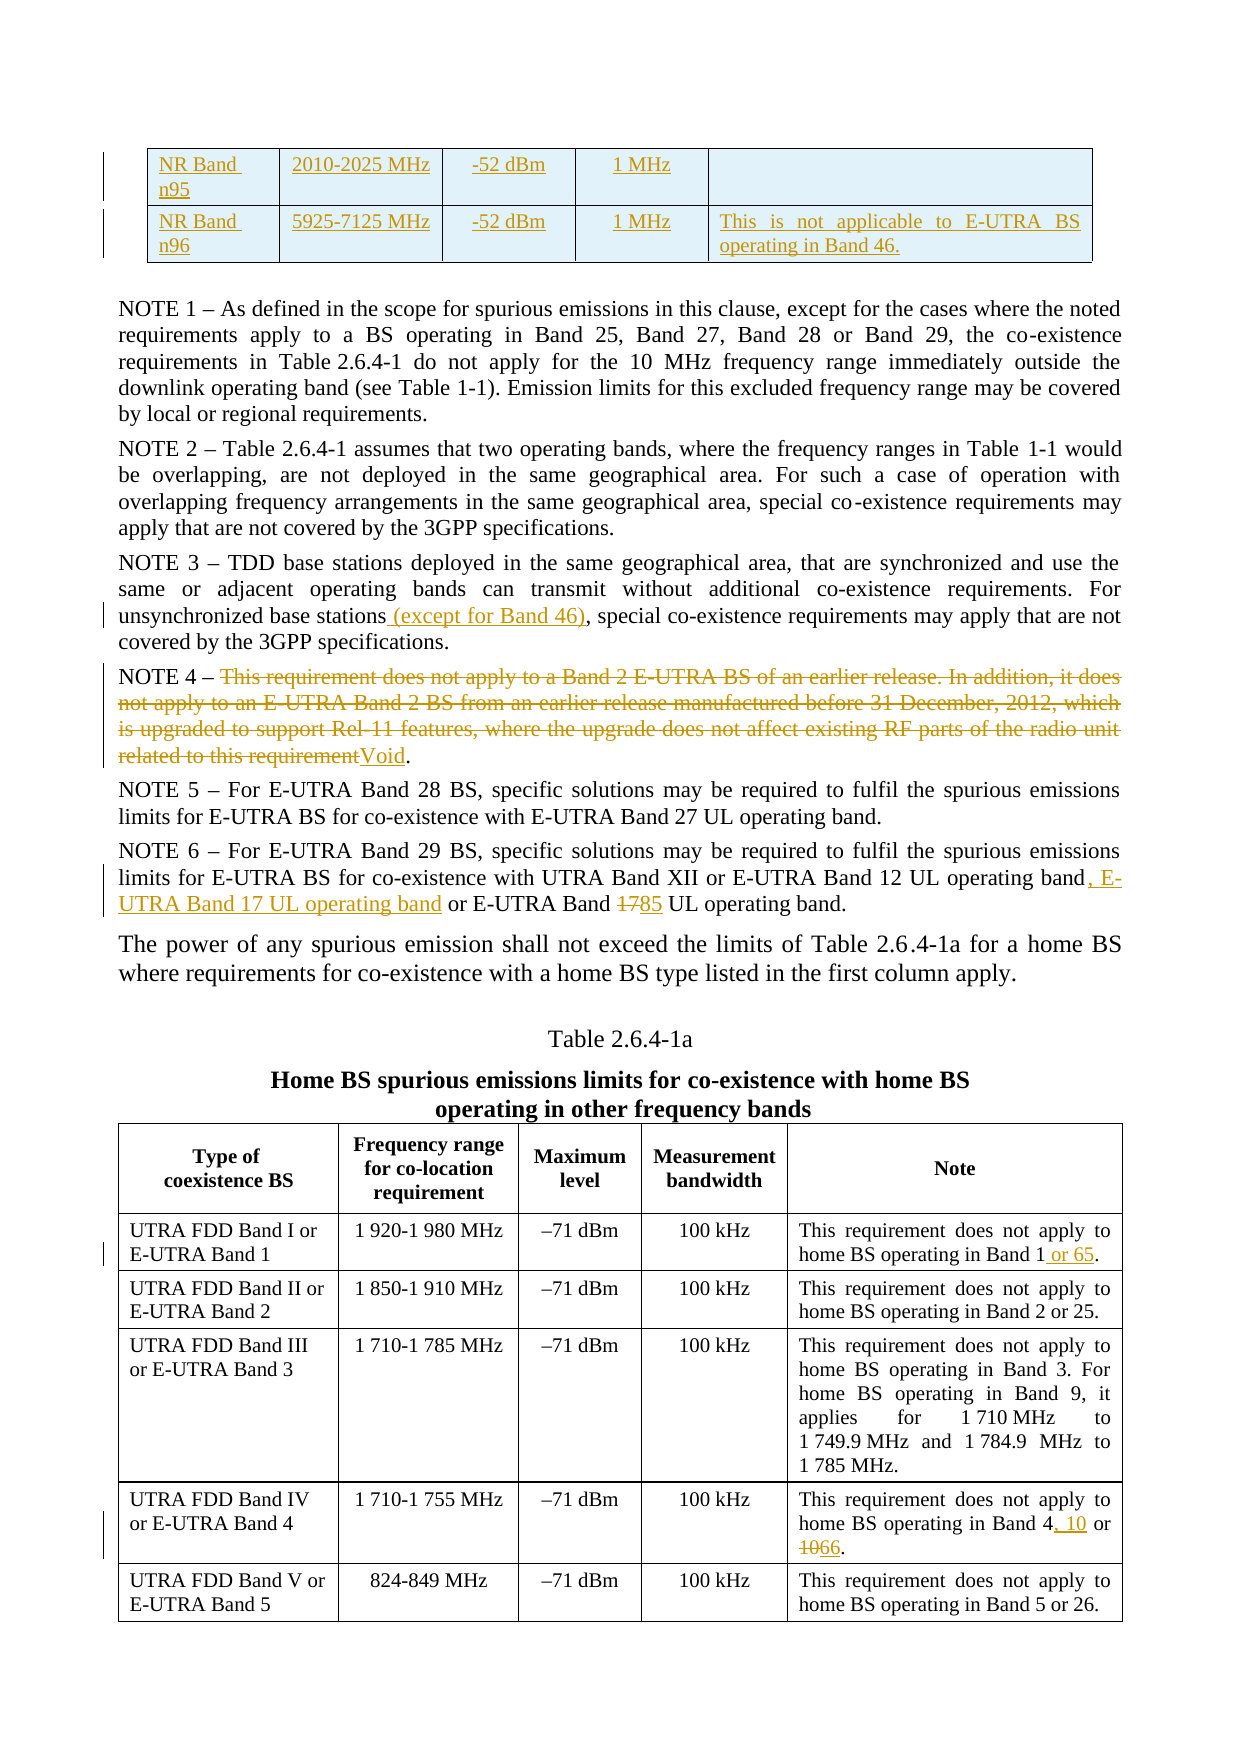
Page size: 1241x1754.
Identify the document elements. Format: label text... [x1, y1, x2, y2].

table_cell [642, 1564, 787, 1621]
text NOTE 1 – As defined in the scope for spurious emissions in this clause, except for the cases where the noted requirements apply to a BS operating in Band 25, Band 27, Band 28 or Band 29, the co-existence requirements in Table 2.6.4-1 do not apply for the 10 MHz frequency range immediately outside the downlink operating band (see Table 1-1). Emission limits for this excluded frequency range may be covered by local or regional requirements. [118, 295, 1122, 427]
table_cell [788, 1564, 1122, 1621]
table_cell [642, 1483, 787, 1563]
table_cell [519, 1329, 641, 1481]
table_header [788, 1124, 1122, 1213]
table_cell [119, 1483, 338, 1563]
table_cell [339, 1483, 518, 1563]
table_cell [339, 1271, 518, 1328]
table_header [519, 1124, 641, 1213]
text NOTE 5 – For E-UTRA Band 28 BS, specific solutions may be required to fulfil the spurious emissions limits for E-UTRA BS for co-existence with E-UTRA Band 27 UL operating band. [118, 776, 1122, 829]
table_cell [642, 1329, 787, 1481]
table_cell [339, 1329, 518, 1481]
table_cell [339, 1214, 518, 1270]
title Home BS spurious emissions limits for co-existence with home BS operating in other frequency bands [118, 1065, 1122, 1123]
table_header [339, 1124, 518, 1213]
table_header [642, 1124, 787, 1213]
text Table 2.6.4-1a [118, 1024, 1122, 1053]
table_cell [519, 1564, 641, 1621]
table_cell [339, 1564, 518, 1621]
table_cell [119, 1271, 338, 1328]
text The power of any spurious emission shall not exceed the limits of Table 2.6.4-1a for a home BS where requirements for co-existence with a home BS type listed in the first column apply. [118, 929, 1122, 987]
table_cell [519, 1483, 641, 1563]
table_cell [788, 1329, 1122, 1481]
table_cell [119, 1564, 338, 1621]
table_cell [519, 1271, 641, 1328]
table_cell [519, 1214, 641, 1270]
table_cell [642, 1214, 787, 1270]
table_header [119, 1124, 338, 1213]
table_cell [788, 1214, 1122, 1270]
text NOTE 4 – . [118, 663, 1122, 768]
text NOTE 6 – For E-UTRA Band 29 BS, specific solutions may be required to fulfil the spurious emissions limits for E-UTRA BS for co-existence with UTRA Band XII or E-UTRA Band 12 UL operating band or E-UTRA Band UL operating band. [118, 837, 1122, 917]
text NOTE 3 – TDD base stations deployed in the same geographical area, that are synchronized and use the same or adjacent operating bands can transmit without additional co-existence requirements. For unsynchronized base stations, special co-existence requirements may apply that are not covered by the 3GPP specifications. [118, 549, 1122, 654]
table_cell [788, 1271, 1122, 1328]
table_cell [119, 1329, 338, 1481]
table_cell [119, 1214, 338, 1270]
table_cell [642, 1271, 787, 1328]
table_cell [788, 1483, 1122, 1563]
text NOTE 2 – Table 2.6.4-1 assumes that two operating bands, where the frequency ranges in Table 1-1 would be overlapping, are not deployed in the same geographical area. For such a case of operation with overlapping frequency arrangements in the same geographical area, special co-existence requirements may apply that are not covered by the 3GPP specifications. [118, 435, 1122, 541]
